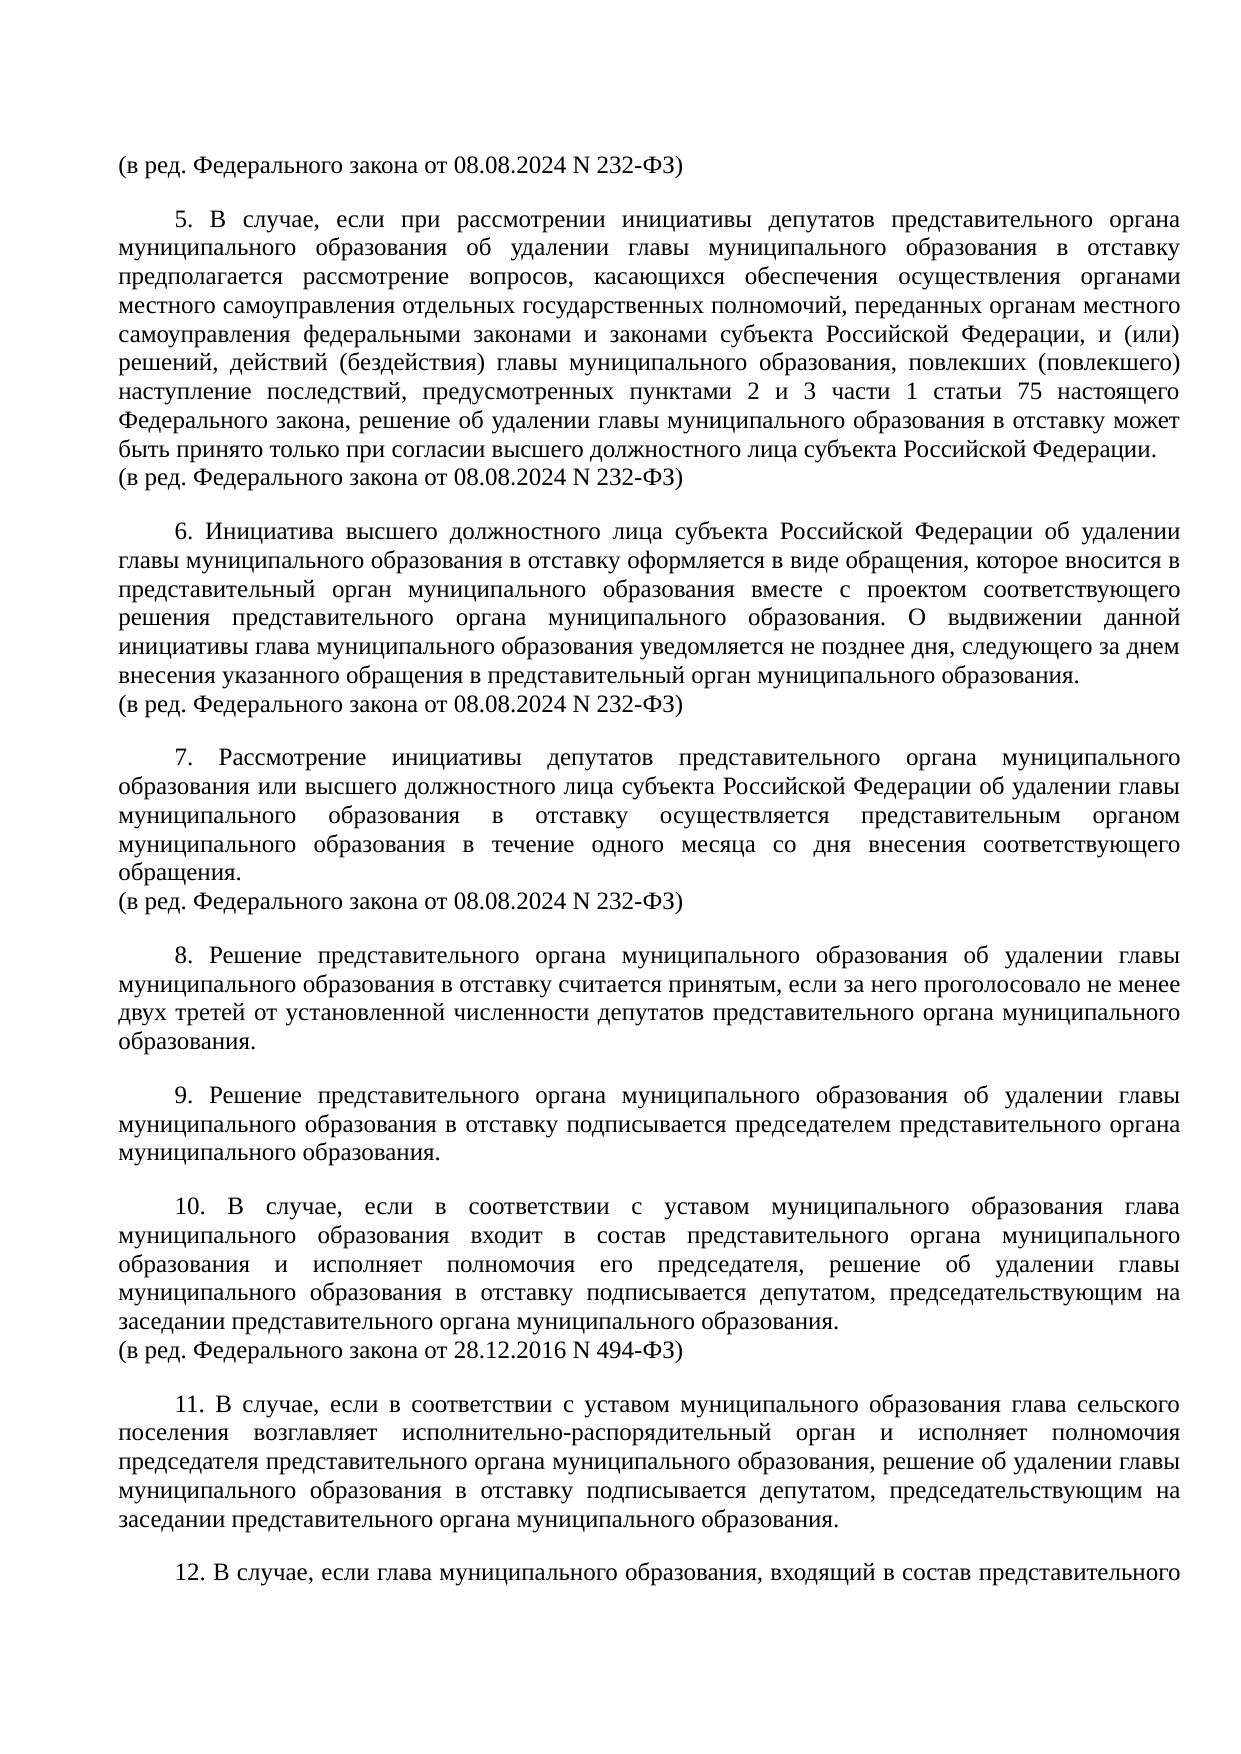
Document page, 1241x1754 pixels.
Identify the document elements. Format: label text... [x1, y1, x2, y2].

text 7. Рассмотрение инициативы депутатов представительного органа муниципального образования или высшего должностного лица субъекта Российской Федерации об удалении главы муниципального образования в отставку осуществляется представительным органом муниципального образования в течение одного месяца со дня внесения соответствующего обращения. [118, 742, 1181, 886]
text (в ред. Федерального закона от 08.08.2024 N 232-ФЗ) [118, 689, 1181, 717]
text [118, 1557, 1181, 1586]
text 10. В случае, если в соответствии с уставом муниципального образования глава муниципального образования входит в состав представительного органа муниципального образования и исполняет полномочия его председателя, решение об удалении главы муниципального образования в отставку подписывается депутатом, председательствующим на заседании представительного органа муниципального образования. [118, 1191, 1181, 1335]
text 11. В случае, если в соответствии с уставом муниципального образования глава сельского поселения возглавляет исполнительно-распорядительный орган и исполняет полномочия председателя представительного органа муниципального образования, решение об удалении главы муниципального образования в отставку подписывается депутатом, председательствующим на заседании представительного органа муниципального образования. [118, 1389, 1181, 1532]
text 6. Инициатива высшего должностного лица субъекта Российской Федерации об удалении главы муниципального образования в отставку оформляется в виде обращения, которое вносится в представительный орган муниципального образования вместе с проектом соответствующего решения представительного органа муниципального образования. О выдвижении данной инициативы глава муниципального образования уведомляется не позднее дня, следующего за днем внесения указанного обращения в представительный орган муниципального образования. [118, 516, 1181, 689]
text 8. Решение представительного органа муниципального образования об удалении главы муниципального образования в отставку считается принятым, если за него проголосовало не менее двух третей от установленной численности депутатов представительного органа муниципального образования. [118, 940, 1181, 1055]
text (в ред. Федерального закона от 08.08.2024 N 232-ФЗ) [118, 886, 1181, 915]
text (в ред. Федерального закона от 08.08.2024 N 232-ФЗ) [118, 462, 1181, 491]
text 9. Решение представительного органа муниципального образования об удалении главы муниципального образования в отставку подписывается председателем представительного органа муниципального образования. [118, 1080, 1181, 1166]
text (в ред. Федерального закона от 28.12.2016 N 494-ФЗ) [118, 1335, 1181, 1364]
text (в ред. Федерального закона от 08.08.2024 N 232-ФЗ) [118, 150, 1181, 179]
text 5. В случае, если при рассмотрении инициативы депутатов представительного органа муниципального образования об удалении главы муниципального образования в отставку предполагается рассмотрение вопросов, касающихся обеспечения осуществления органами местного самоуправления отдельных государственных полномочий, переданных органам местного самоуправления федеральными законами и законами субъекта Российской Федерации, и (или) решений, действий (бездействия) главы муниципального образования, повлекших (повлекшего) наступление последствий, предусмотренных пунктами 2 и 3 части 1 статьи 75 настоящего Федерального закона, решение об удалении главы муниципального образования в отставку может быть принято только при согласии высшего должностного лица субъекта Российской Федерации. [118, 204, 1181, 462]
